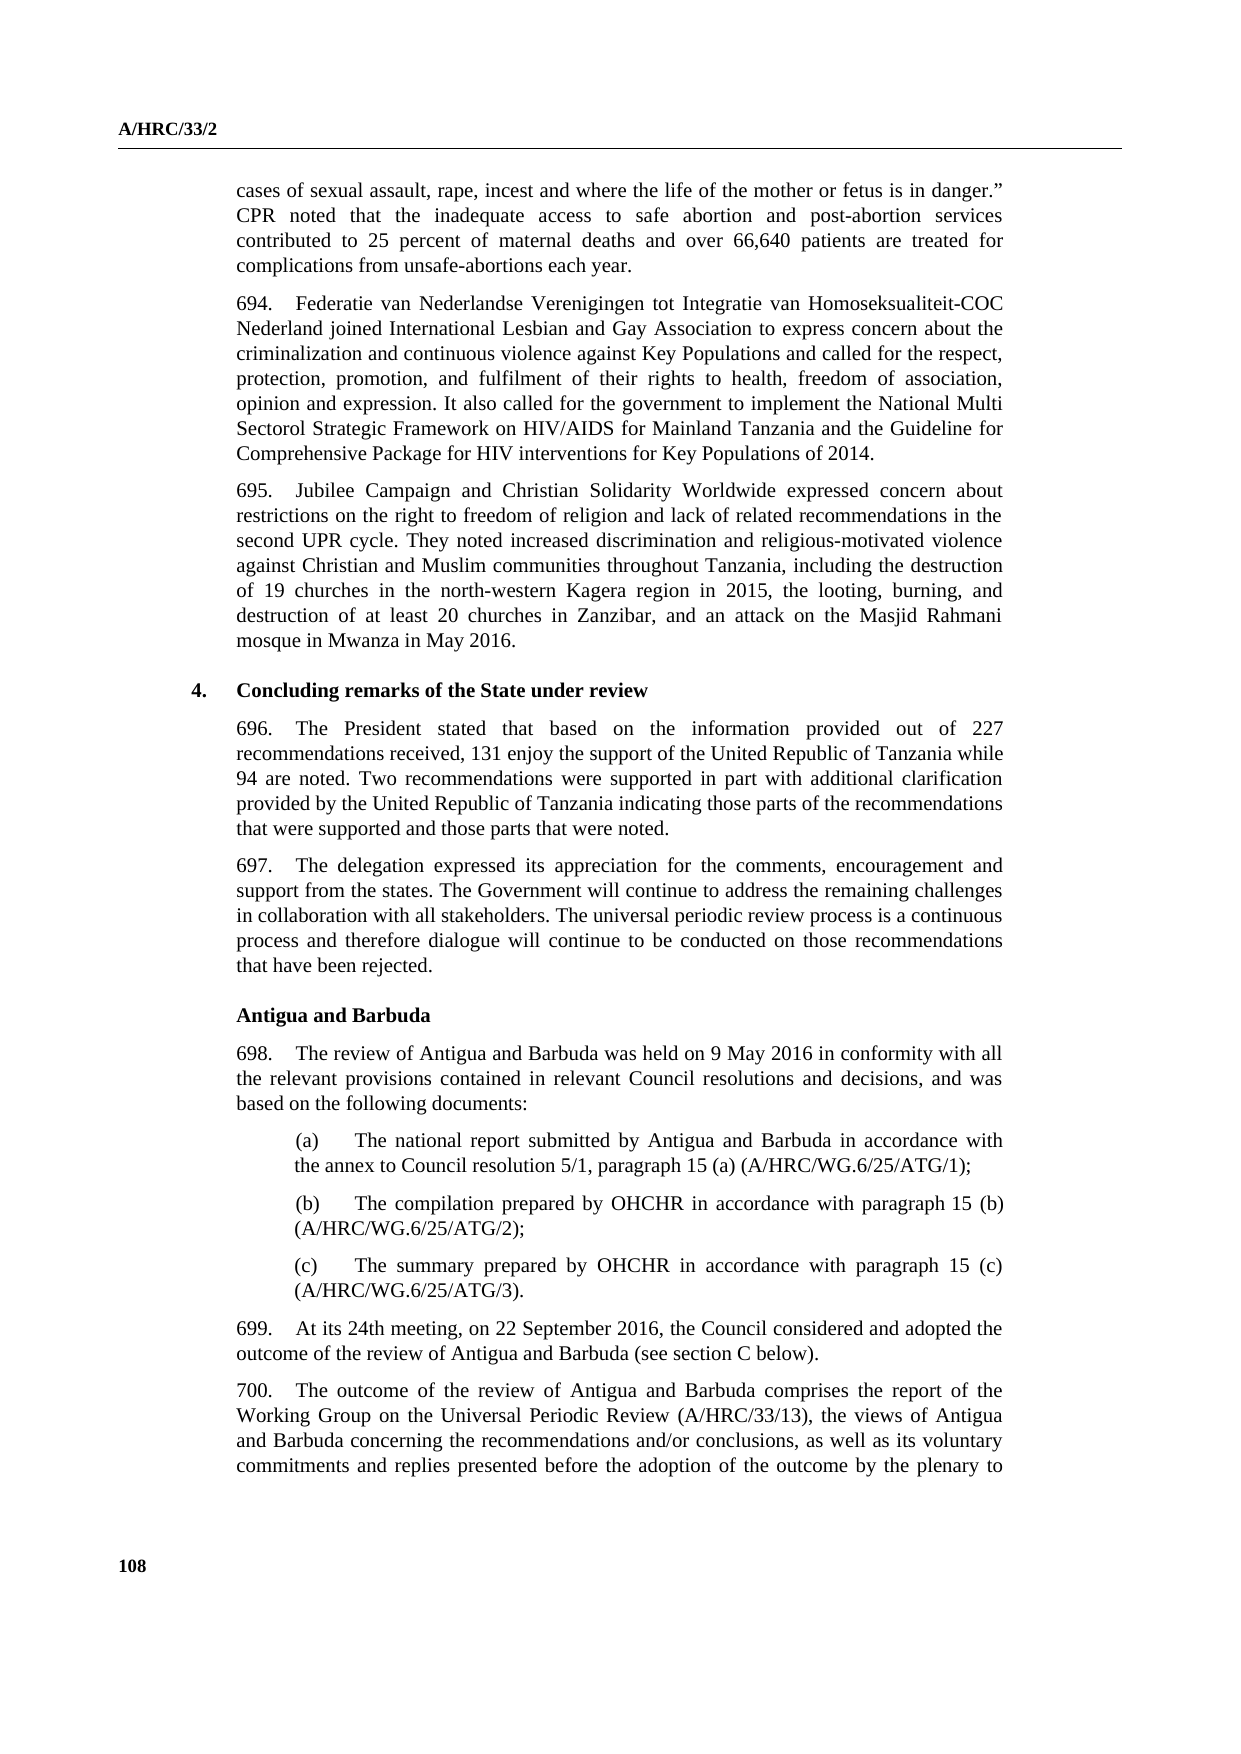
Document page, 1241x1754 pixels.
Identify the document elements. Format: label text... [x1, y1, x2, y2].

text 699. At its 24th meeting, on 22 September 2016, the Council considered and adopted the outcome of the review of Antigua and Barbuda (see section C below). [236, 1315, 1004, 1365]
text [236, 177, 1004, 277]
text 695. Jubilee Campaign and Christian Solidarity Worldwide expressed concern about restrictions on the right to freedom of religion and lack of related recommendations in the second UPR cycle. They noted increased discrimination and religious-motivated violence against Christian and Muslim communities throughout Tanzania, including the destruction of 19 churches in the north-western Kagera region in 2015, the looting, burning, and destruction of at least 20 churches in Zanzibar, and an attack on the Masjid Rahmani mosque in Mwanza in May 2016. [236, 477, 1004, 652]
text 697. The delegation expressed its appreciation for the comments, encouragement and support from the states. The Government will continue to address the remaining challenges in collaboration with all stakeholders. The universal periodic review process is a continuous process and therefore dialogue will continue to be conducted on those recommendations that have been rejected. [236, 852, 1004, 977]
text 4. Concluding remarks of the State under review [118, 677, 1004, 702]
text (c) The summary prepared by OHCHR in accordance with paragraph 15 (c) (A/HRC/WG.6/25/ATG/3). [294, 1252, 1004, 1302]
text (a) The national report submitted by Antigua and Barbuda in accordance with the annex to Council resolution 5/1, paragraph 15 (a) (A/HRC/WG.6/25/ATG/1); [294, 1127, 1004, 1177]
text 698. The review of Antigua and Barbuda was held on 9 May 2016 in conformity with all the relevant provisions contained in relevant Council resolutions and decisions, and was based on the following documents: [236, 1040, 1004, 1115]
text 694. Federatie van Nederlandse Verenigingen tot Integratie van Homoseksualiteit-COC Nederland joined International Lesbian and Gay Association to express concern about the criminalization and continuous violence against Key Populations and called for the respect, protection, promotion, and fulfilment of their rights to health, freedom of association, opinion and expression. It also called for the government to implement the National Multi Sectorol Strategic Framework on HIV/AIDS for Mainland Tanzania and the Guideline for Comprehensive Package for HIV interventions for Key Populations of 2014. [236, 290, 1004, 465]
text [236, 1377, 1004, 1477]
text (b) The compilation prepared by OHCHR in accordance with paragraph 15 (b) (A/HRC/WG.6/25/ATG/2); [294, 1190, 1004, 1240]
text Antigua and Barbuda [118, 1002, 1004, 1027]
text 696. The President stated that based on the information provided out of 227 recommendations received, 131 enjoy the support of the United Republic of Tanzania while 94 are noted. Two recommendations were supported in part with additional clarification provided by the United Republic of Tanzania indicating those parts of the recommendations that were supported and those parts that were noted. [236, 715, 1004, 840]
